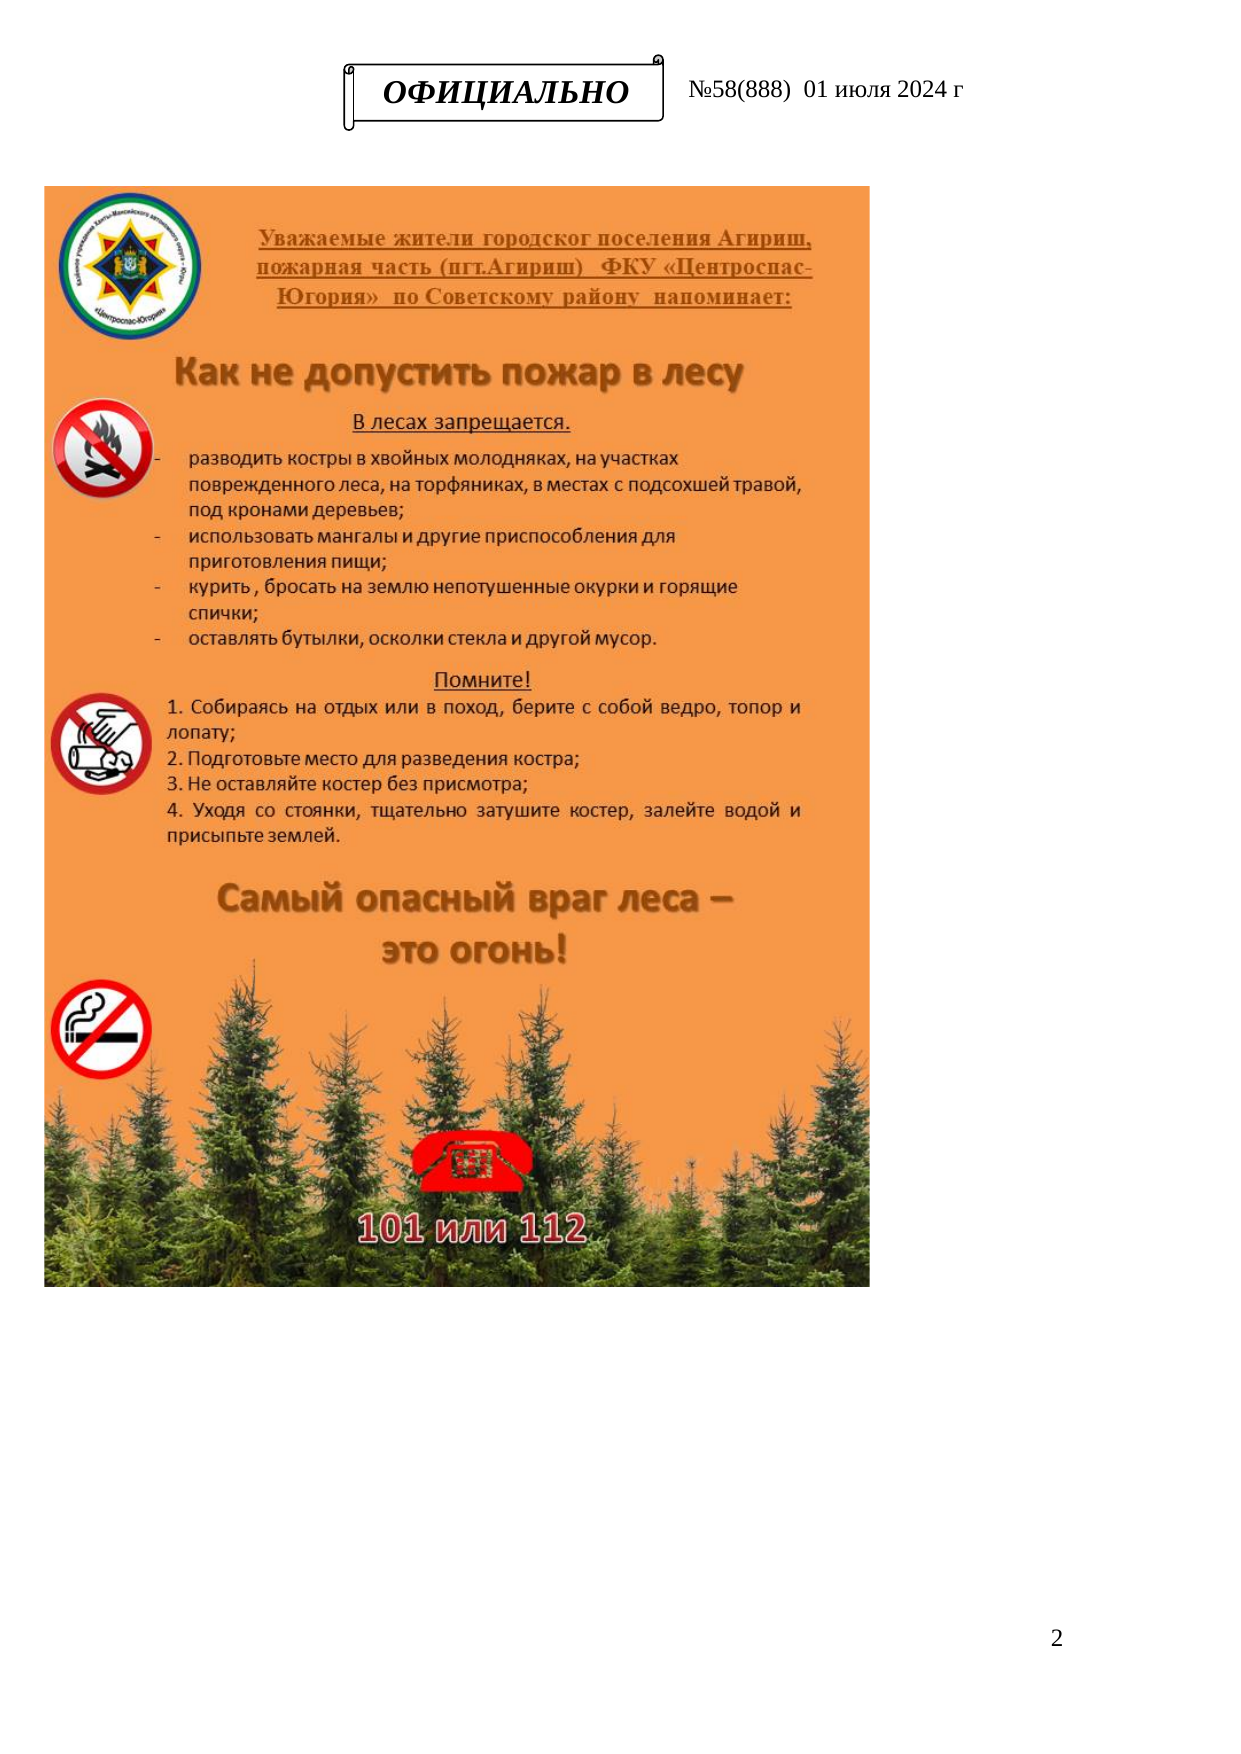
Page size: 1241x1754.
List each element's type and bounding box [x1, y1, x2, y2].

picture [44, 186, 870, 1287]
